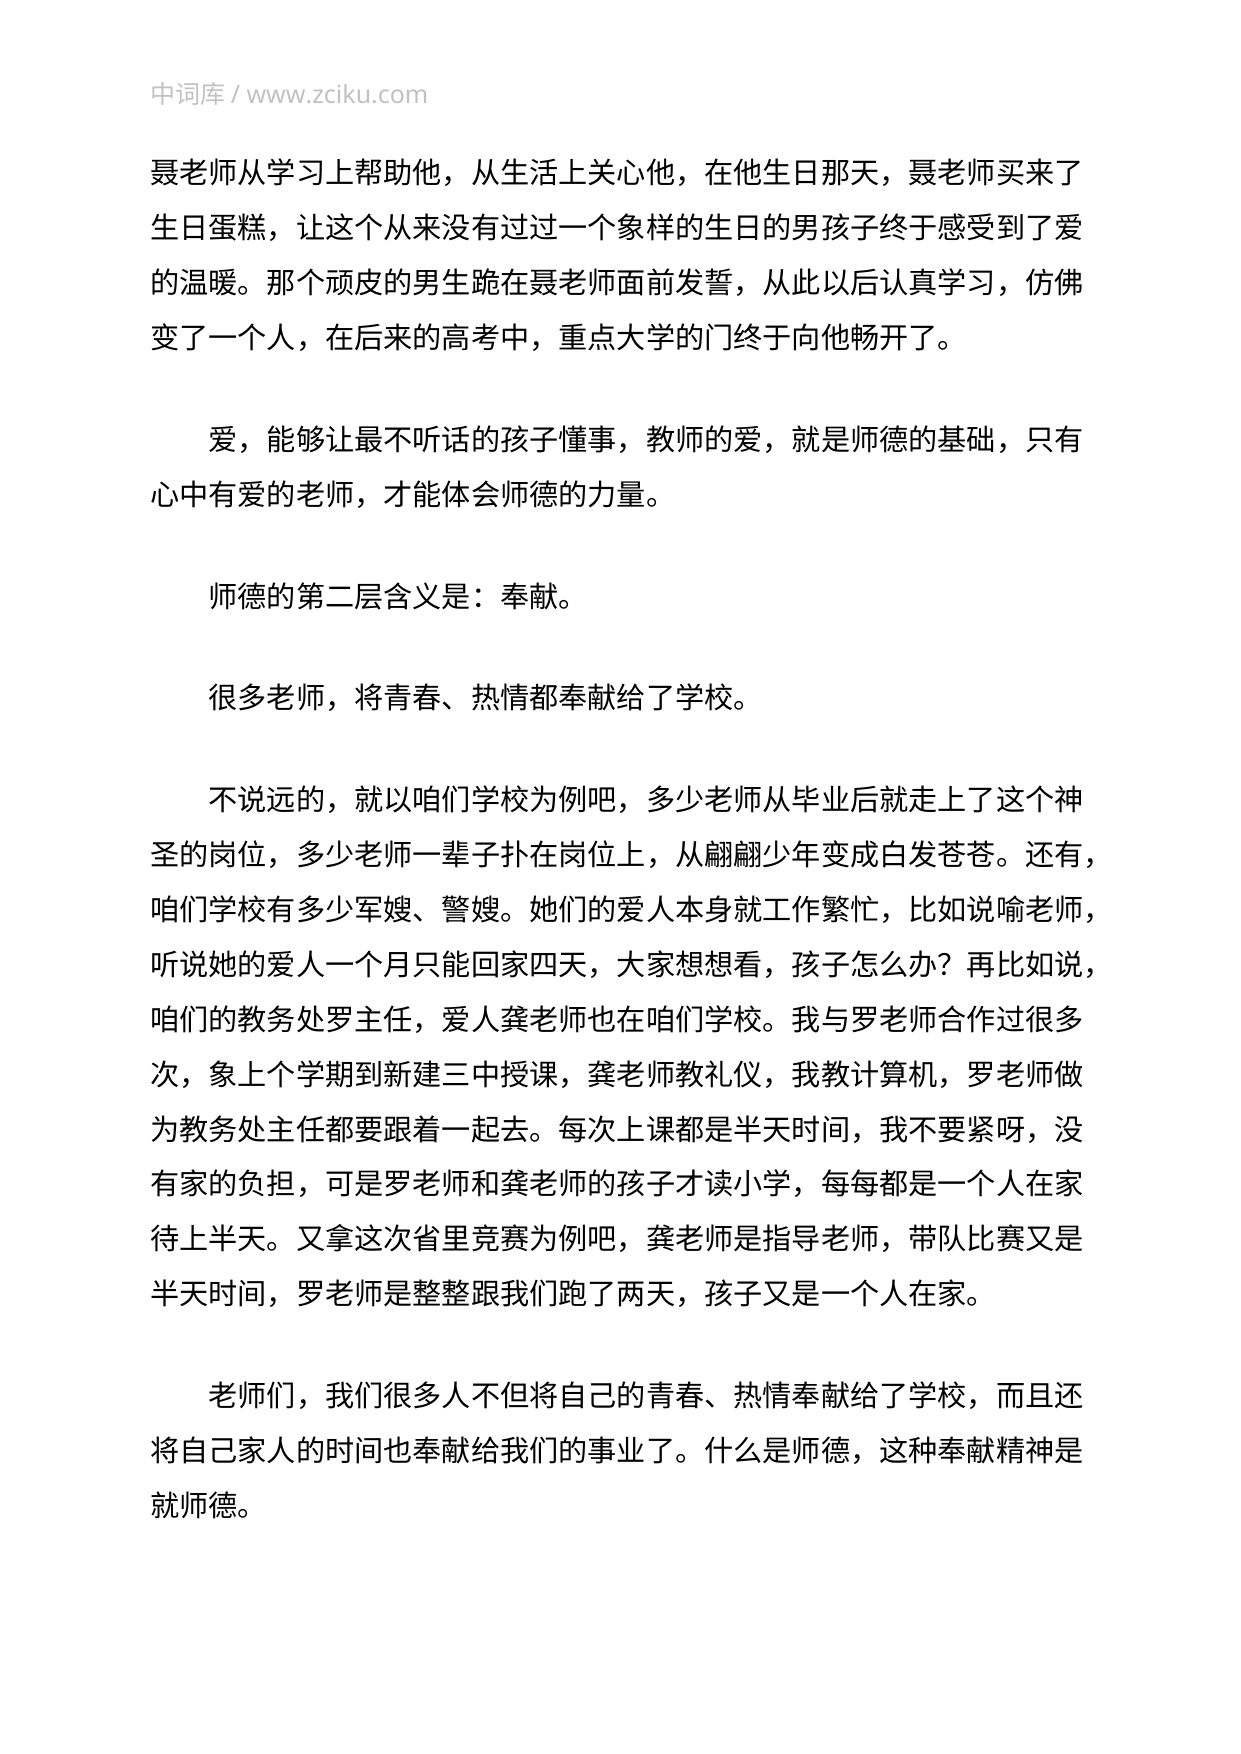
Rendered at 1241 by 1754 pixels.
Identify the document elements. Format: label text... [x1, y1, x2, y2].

text 不说远的，就以咱们学校为例吧，多少老师从毕业后就走上了这个神圣的岗位，多少老师一辈子扑在岗位上，从翩翩少年变成白发苍苍。还有，咱们学校有多少军嫂、警嫂。她们的爱人本身就工作繁忙，比如说喻老师，听说她的爱人一个月只能回家四天，大家想想看，孩子怎么办？再比如说，咱们的教务处罗主任，爱人龚老师也在咱们学校。我与罗老师合作过很多次，象上个学期到新建三中授课，龚老师教礼仪，我教计算机，罗老师做为教务处主任都要跟着一起去。每次上课都是半天时间，我不要紧呀，没有家的负担，可是罗老师和龚老师的孩子才读小学，每每都是一个人在家待上半天。又拿这次省里竞赛为例吧，龚老师是指导老师，带队比赛又是半天时间，罗老师是整整跟我们跑了两天，孩子又是一个人在家。 [150, 777, 1090, 1313]
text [150, 150, 1090, 357]
text 很多老师，将青春、热情都奉献给了学校。 [150, 675, 1090, 717]
text 师德的第二层含义是：奉献。 [150, 573, 1090, 615]
text 爱，能够让最不听话的孩子懂事，教师的爱，就是师德的基础，只有心中有爱的老师，才能体会师德的力量。 [150, 416, 1090, 514]
text 老师们，我们很多人不但将自己的青春、热情奉献给了学校，而且还将自己家人的时间也奉献给我们的事业了。什么是师德，这种奉献精神是就师德。 [150, 1372, 1090, 1524]
